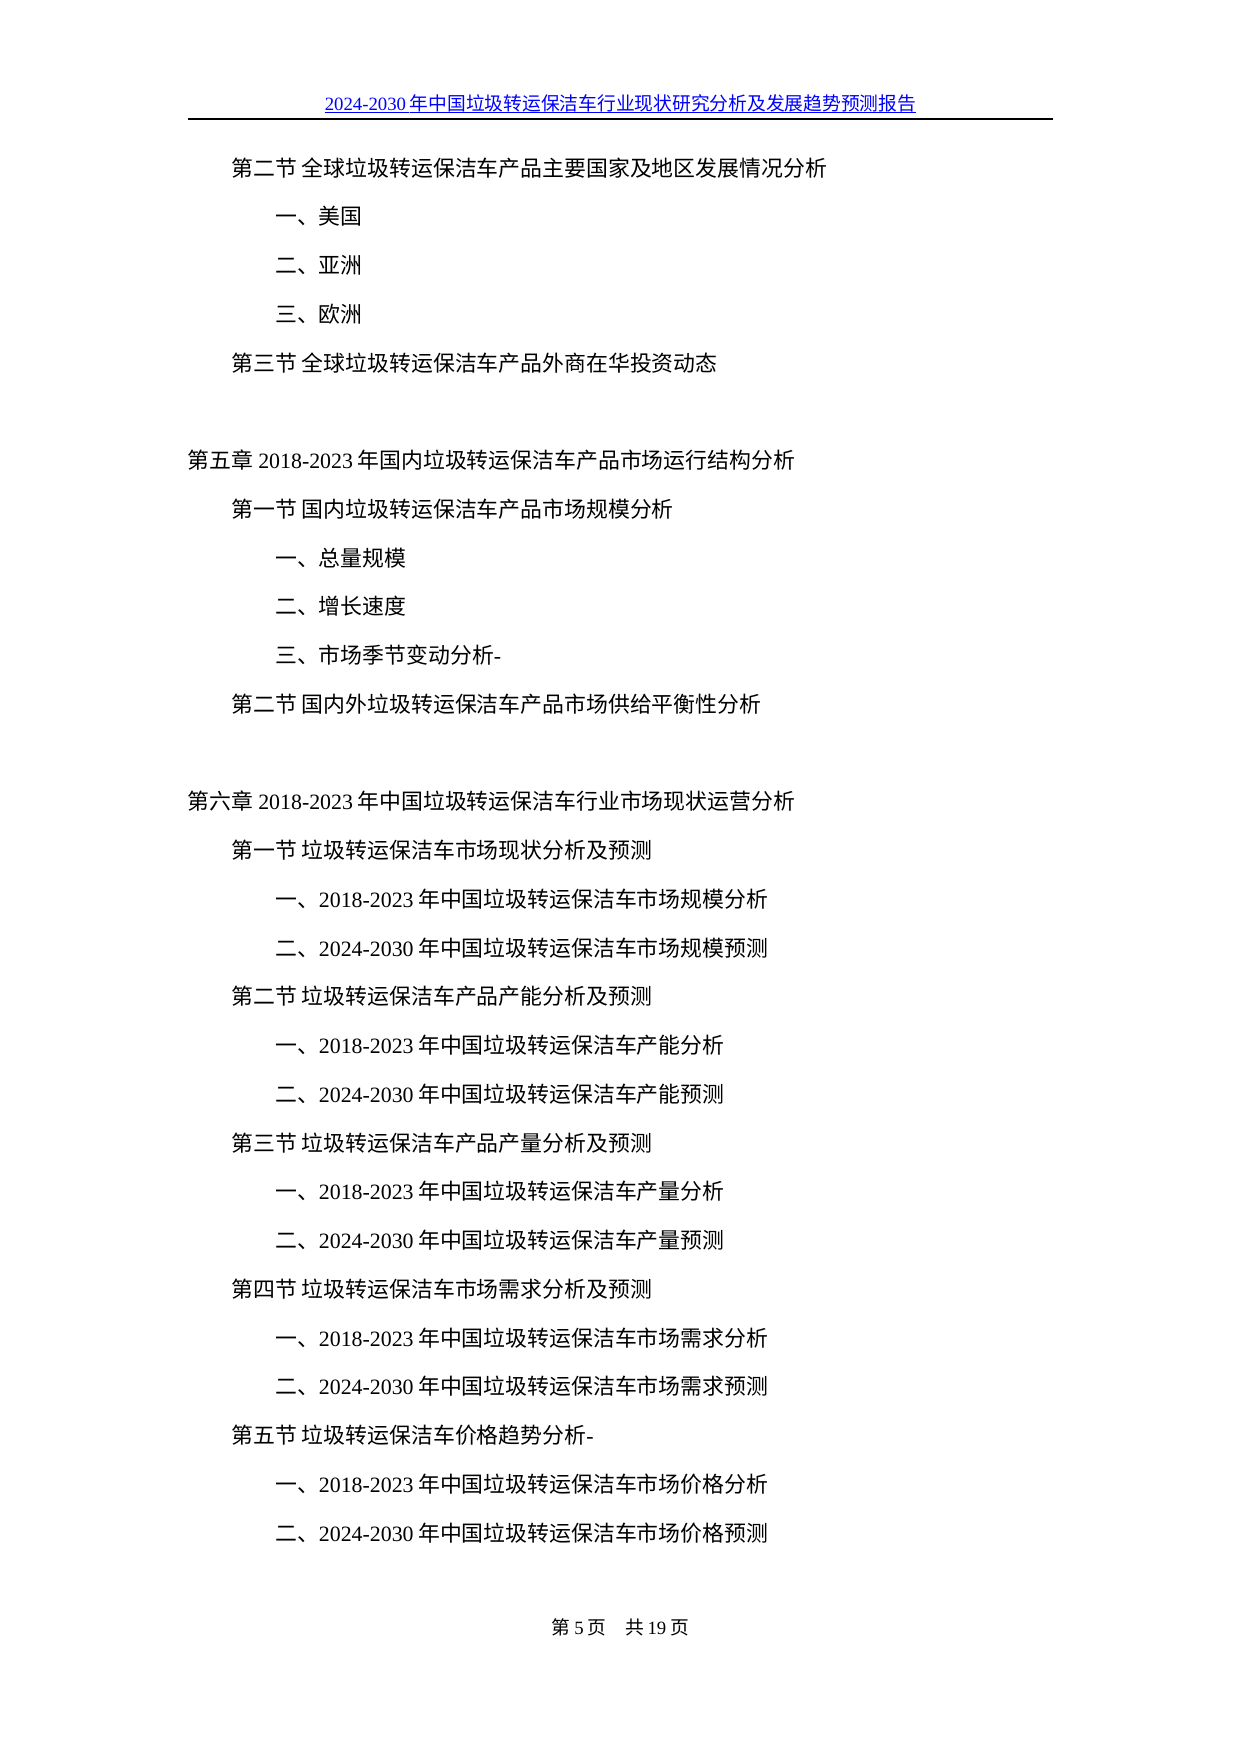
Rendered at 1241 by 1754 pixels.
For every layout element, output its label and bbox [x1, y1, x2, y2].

text [187, 150, 1053, 1548]
